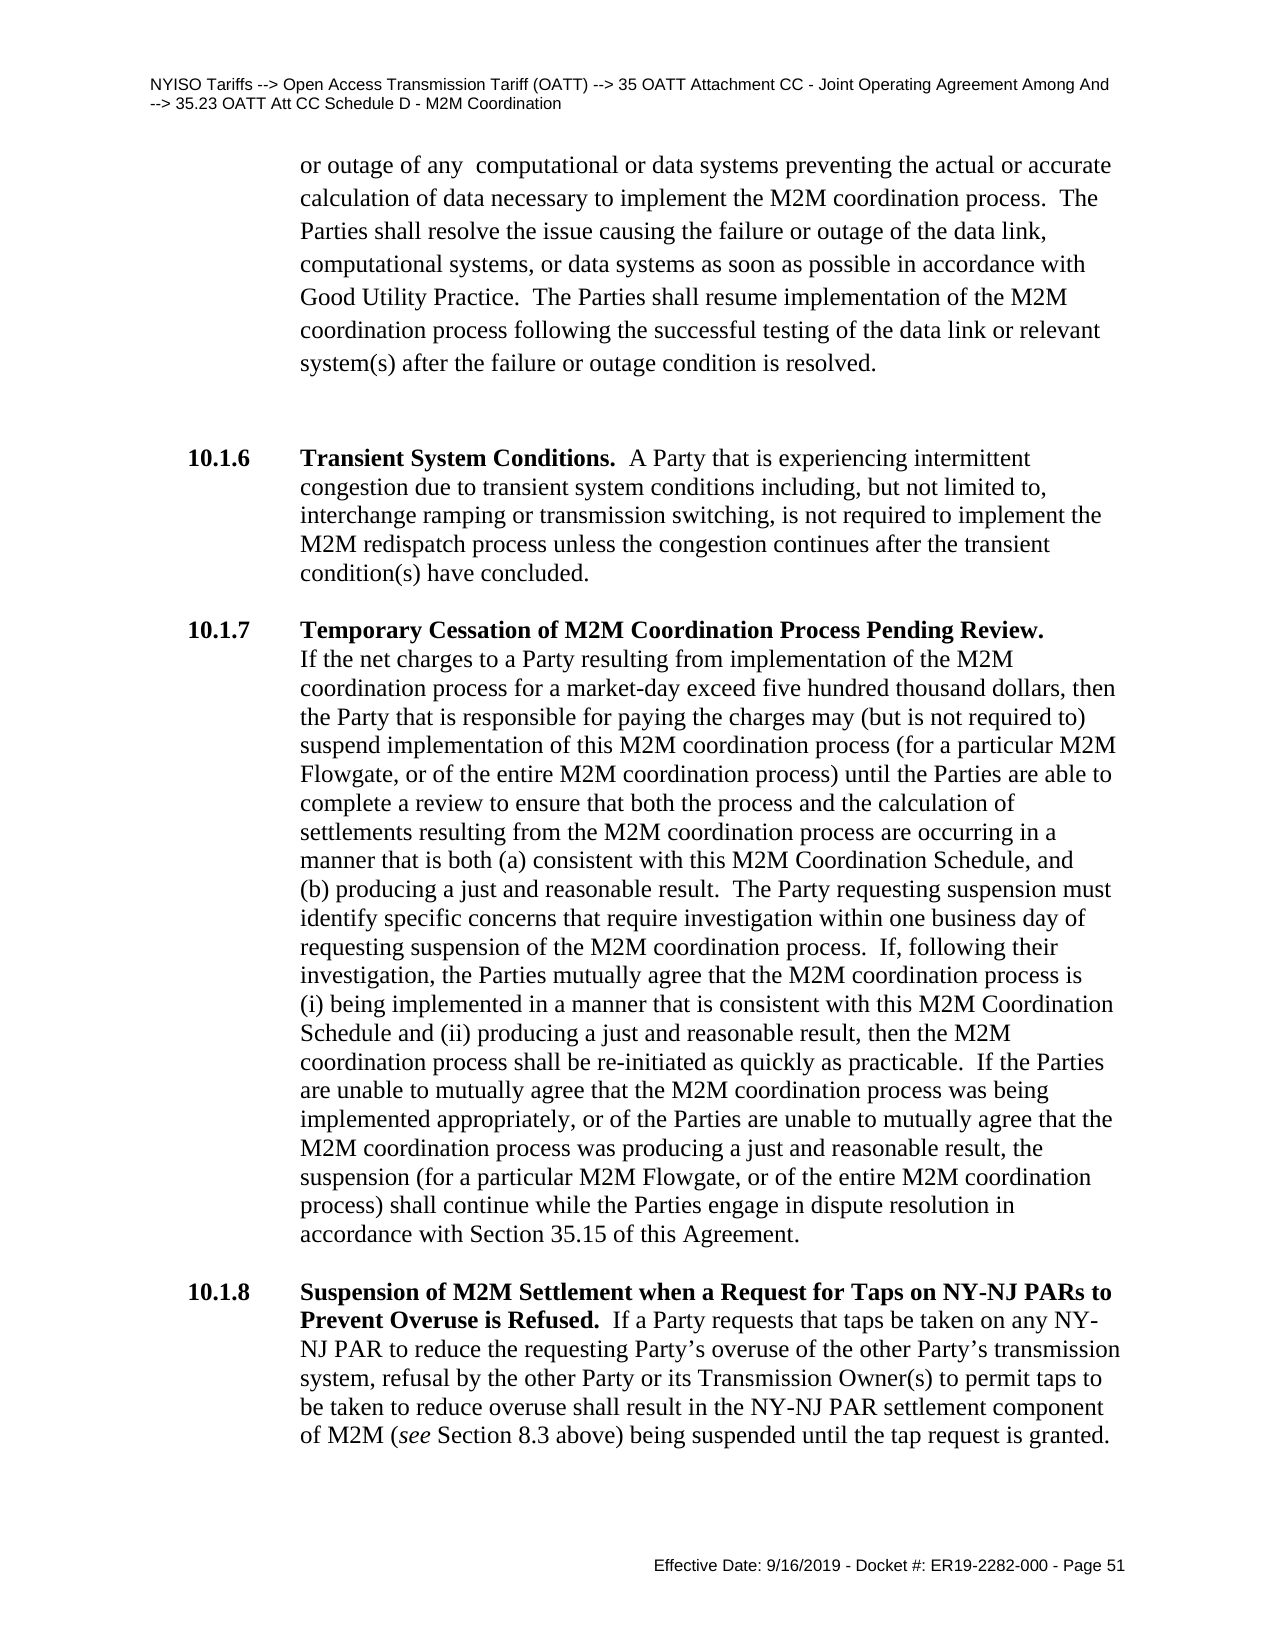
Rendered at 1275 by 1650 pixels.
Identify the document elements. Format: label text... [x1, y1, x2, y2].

text 10.1.8 Suspension of M2M Settlement when a Request for Taps on NY-NJ PARs to Prevent Overuse is Refused. If a Party requests that taps be taken on any NY-NJ PAR to reduce the requesting Party’s overuse of the other Party’s transmission system, refusal by the other Party or its Transmission Owner(s) to permit taps to be taken to reduce overuse shall result in the NY-NJ PAR settlement component of M2M (see Section 8.3 above) being suspended until the tap request is granted. [187, 1277, 1125, 1449]
text 10.1.6 Transient System Conditions. A Party that is experiencing intermittent congestion due to transient system conditions including, but not limited to, interchange ramping or transmission switching, is not required to implement the M2M redispatch process unless the congestion continues after the transient condition(s) have concluded. [187, 443, 1125, 587]
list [262, 150, 1125, 377]
text 10.1.7 Temporary Cessation of M2M Coordination Process Pending Review. [187, 615, 1125, 644]
text If the net charges to a Party resulting from implementation of the M2M coordination process for a market-day exceed five hundred thousand dollars, then the Party that is responsible for paying the charges may (but is not required to) suspend implementation of this M2M coordination process (for a particular M2M Flowgate, or of the entire M2M coordination process) until the Parties are able to complete a review to ensure that both the process and the calculation of settlements resulting from the M2M coordination process are occurring in a manner that is both (a) consistent with this M2M Coordination Schedule, and (b) producing a just and reasonable result. The Party requesting suspension must identify specific concerns that require investigation within one business day of requesting suspension of the M2M coordination process. If, following their investigation, the Parties mutually agree that the M2M coordination process is (i) being implemented in a manner that is consistent with this M2M Coordination Schedule and (ii) producing a just and reasonable result, then the M2M coordination process shall be re-initiated as quickly as practicable. If the Parties are unable to mutually agree that the M2M coordination process was being implemented appropriately, or of the Parties are unable to mutually agree that the M2M coordination process was producing a just and reasonable result, the suspension (for a particular M2M Flowgate, or of the entire M2M coordination process) shall continue while the Parties engage in dispute resolution in accordance with Section 35.15 of this Agreement. [300, 644, 1125, 1248]
